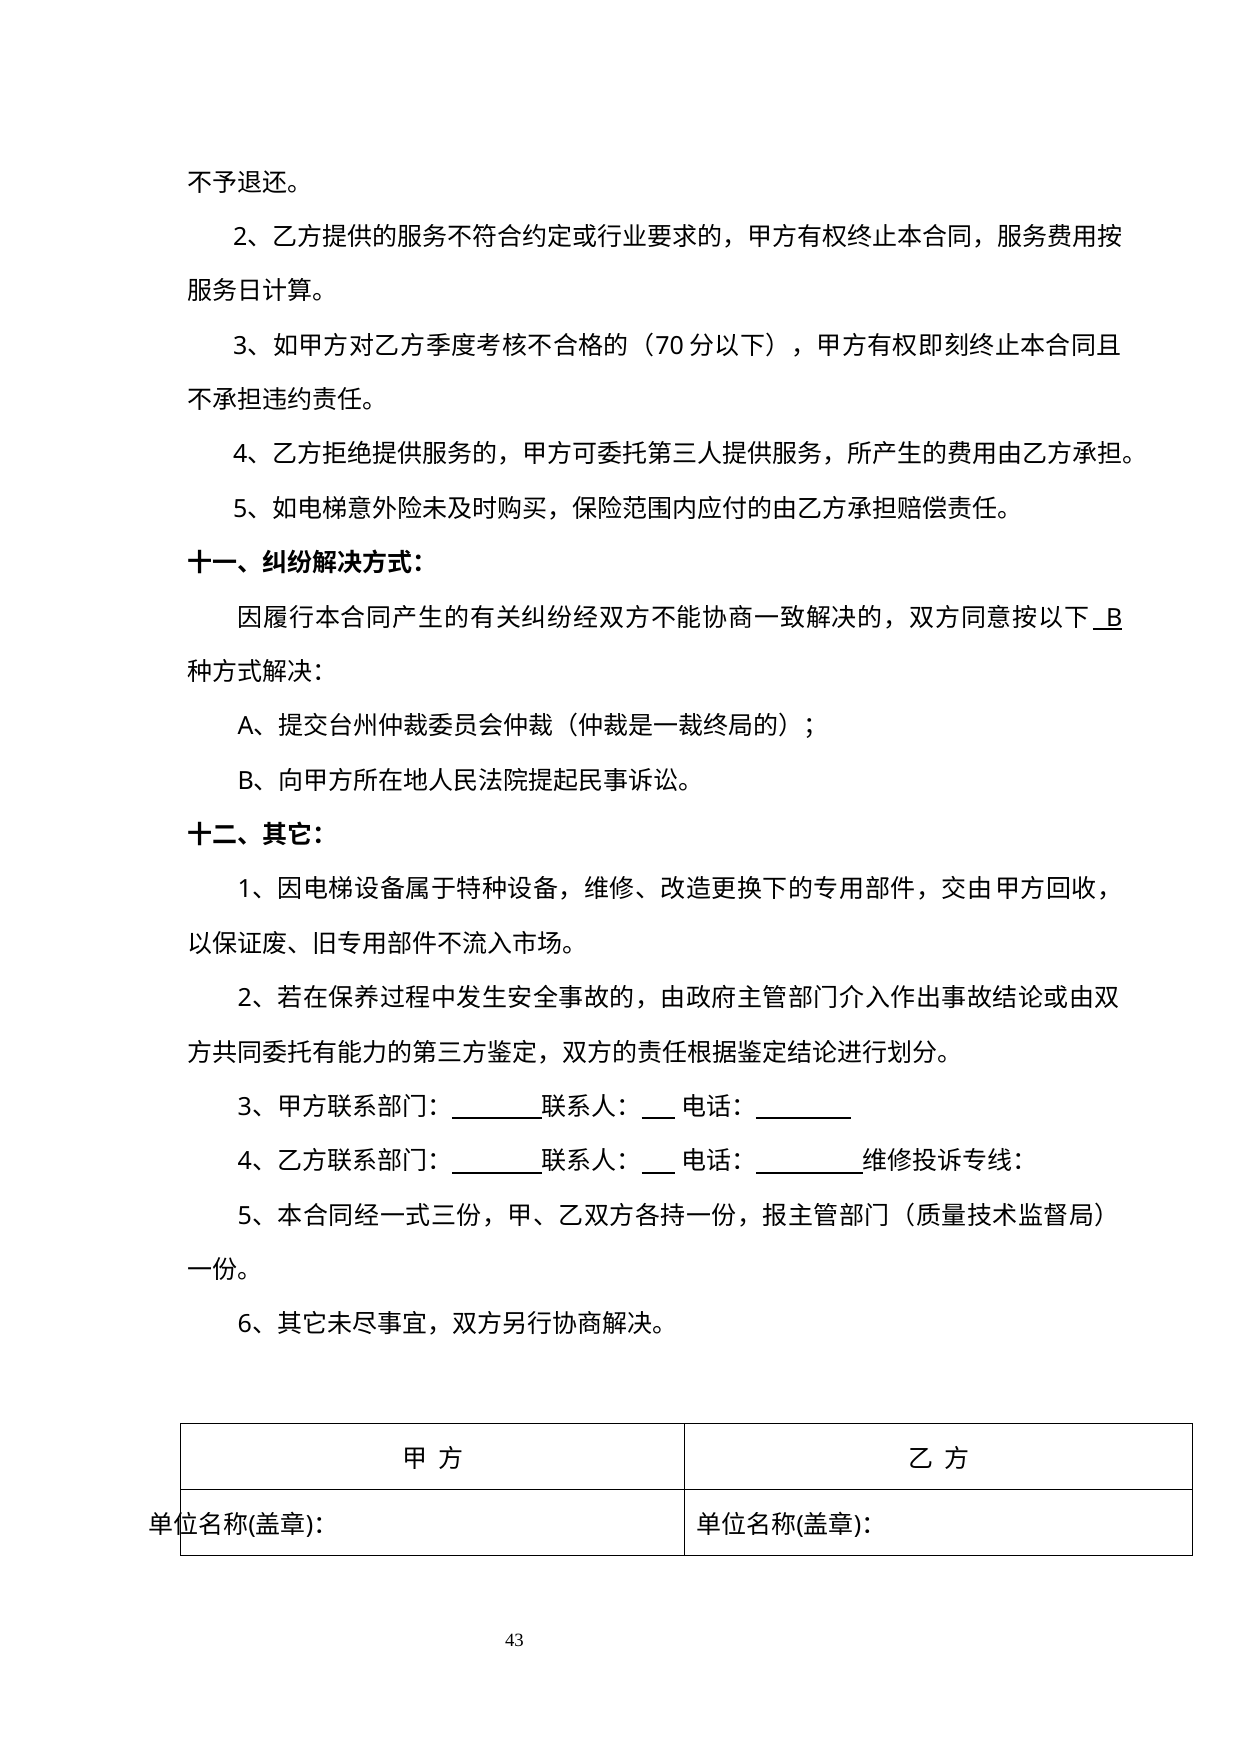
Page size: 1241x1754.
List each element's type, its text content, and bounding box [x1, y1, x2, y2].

text 4、乙方拒绝提供服务的，甲方可委托第三人提供服务，所产生的费用由乙方承担。 [187, 434, 1122, 470]
text 3、如甲方对乙方季度考核不合格的（70分以下），甲方有权即刻终止本合同且不承担违约责任。 [187, 325, 1122, 416]
table_cell 单位名称(盖章)： [685, 1490, 1192, 1555]
text 4、乙方联系部门： 联系人： 电话： 维修投诉专线： [187, 1141, 1122, 1177]
text 5、如电梯意外险未及时购买，保险范围内应付的由乙方承担赔偿责任。 [187, 488, 1122, 524]
text 5、本合同经一式三份，甲、乙双方各持一份，报主管部门（质量技术监督局）一份。 [187, 1195, 1122, 1286]
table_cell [181, 1490, 684, 1555]
text A、提交台州仲裁委员会仲裁（仲裁是一裁终局的）； [187, 706, 1122, 742]
text 2、乙方提供的服务不符合约定或行业要求的，甲方有权终止本合同，服务费用按服务日计算。 [187, 216, 1122, 307]
text 因履行本合同产生的有关纠纷经双方不能协商一致解决的，双方同意按以下 B 种方式解决： [187, 597, 1122, 688]
table_header 乙 方 [685, 1424, 1192, 1489]
text 1、因电梯设备属于特种设备，维修、改造更换下的专用部件，交由甲方回收，以保证废、旧专用部件不流入市场。 [187, 869, 1122, 959]
text 3、甲方联系部门： 联系人： 电话： [187, 1086, 1122, 1123]
text 6、其它未尽事宜，双方另行协商解决。 [187, 1304, 1122, 1340]
text 十二、其它： [187, 814, 1122, 851]
text 2、若在保养过程中发生安全事故的，由政府主管部门介入作出事故结论或由双方共同委托有能力的第三方鉴定，双方的责任根据鉴定结论进行划分。 [187, 978, 1122, 1068]
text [187, 162, 1122, 198]
table_header 甲 方 [181, 1424, 684, 1489]
text 十一、纠纷解决方式： [187, 543, 1122, 579]
text B、向甲方所在地人民法院提起民事诉讼。 [187, 760, 1122, 796]
